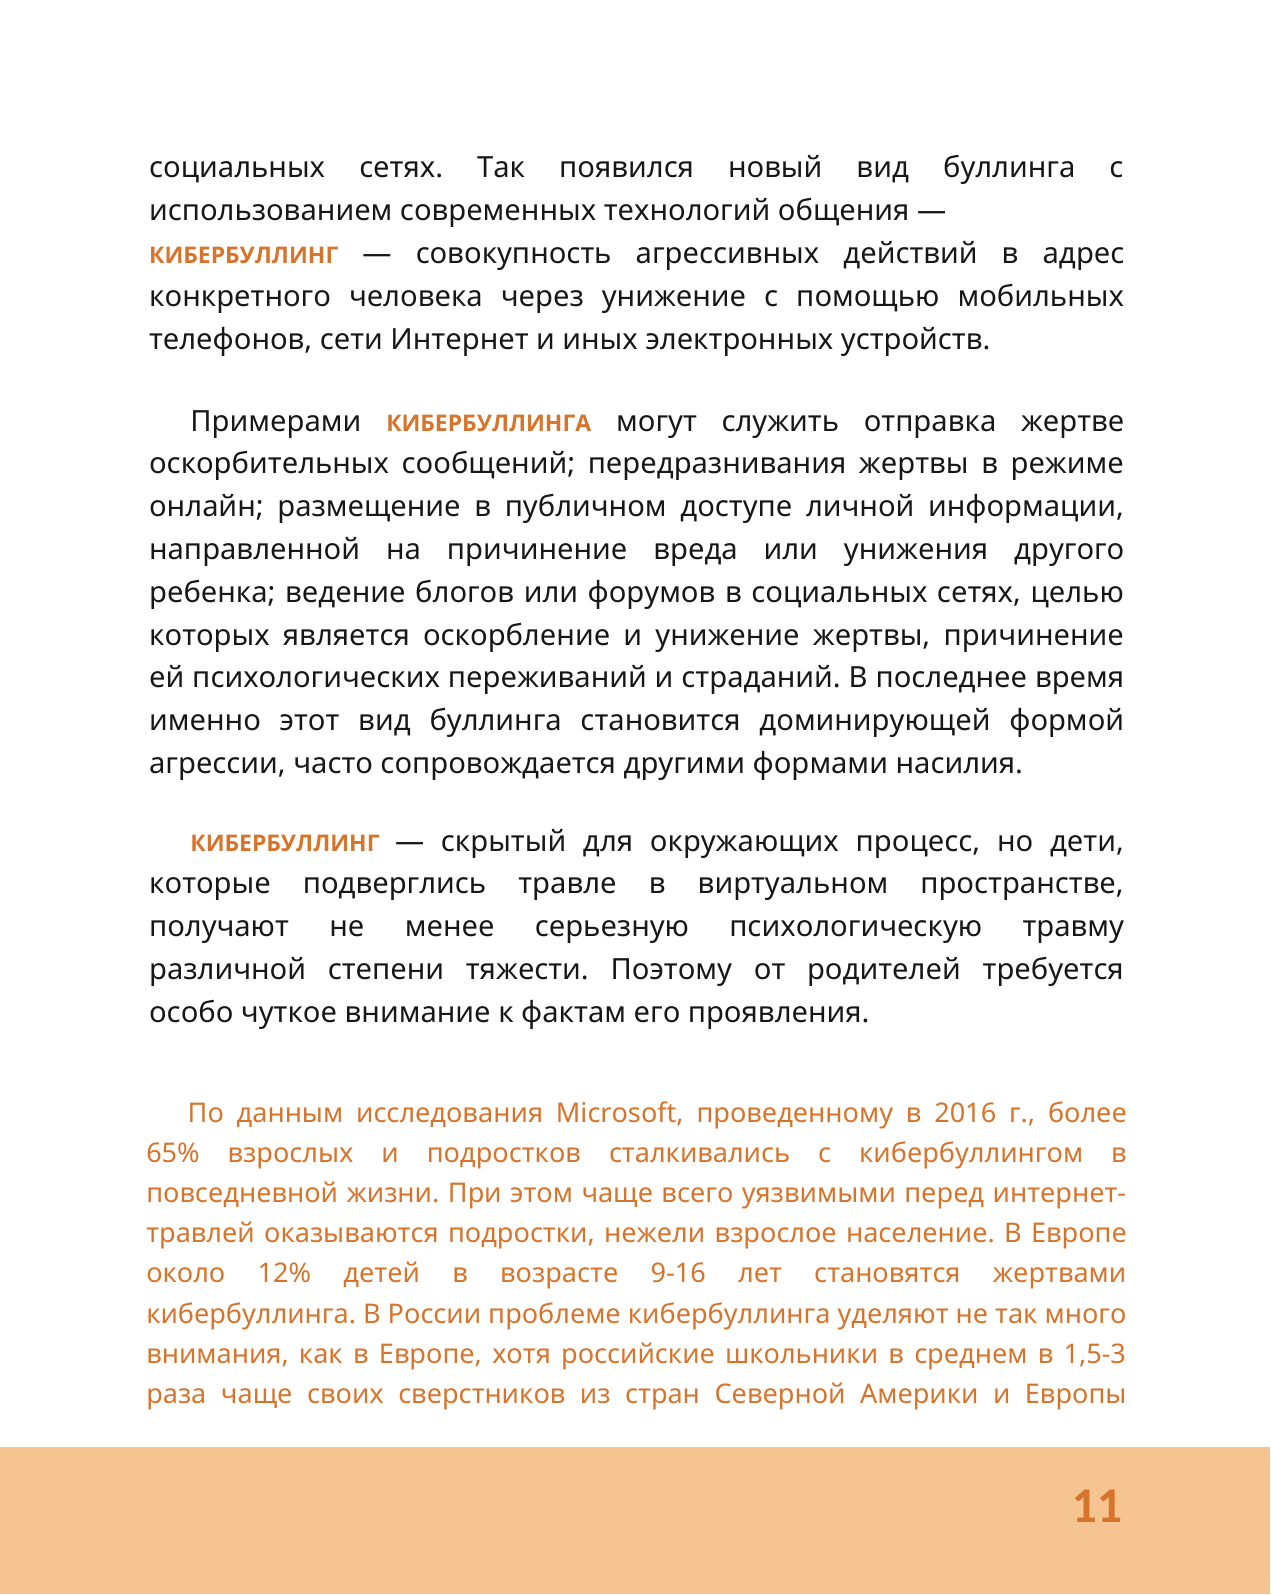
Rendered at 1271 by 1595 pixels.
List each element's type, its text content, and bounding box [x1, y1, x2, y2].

text КИБЕРБУЛЛИНГ — скрытый для окружающих процесс, но дети, которые подверглись травле в виртуальном пространстве, получают не менее серьезную психологическую травму различной степени тяжести. Поэтому от родителей требуется особо чуткое внимание к фактам его проявления. [149, 820, 1124, 1031]
text КИБЕРБУЛЛИНГ — совокупность агрессивных действий в адрес конкретного человека через унижение с помощью мобильных телефонов, сети Интернет и иных электронных устройств. [149, 232, 1124, 358]
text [149, 146, 1124, 229]
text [146, 1093, 1127, 1411]
text Примерами КИБЕРБУЛЛИНГА могут служить отправка жертве оскорбительных сообщений; передразнивания жертвы в режиме онлайн; размещение в публичном доступе личной информации, направленной на причинение вреда или унижения другого ребенка; ведение блогов или форумов в социальных сетях, целью которых является оскорбление и унижение жертвы, причинение ей психологических переживаний и страданий. В последнее время именно этот вид буллинга становится доминирующей формой агрессии, часто сопровождается другими формами насилия. [149, 400, 1124, 782]
